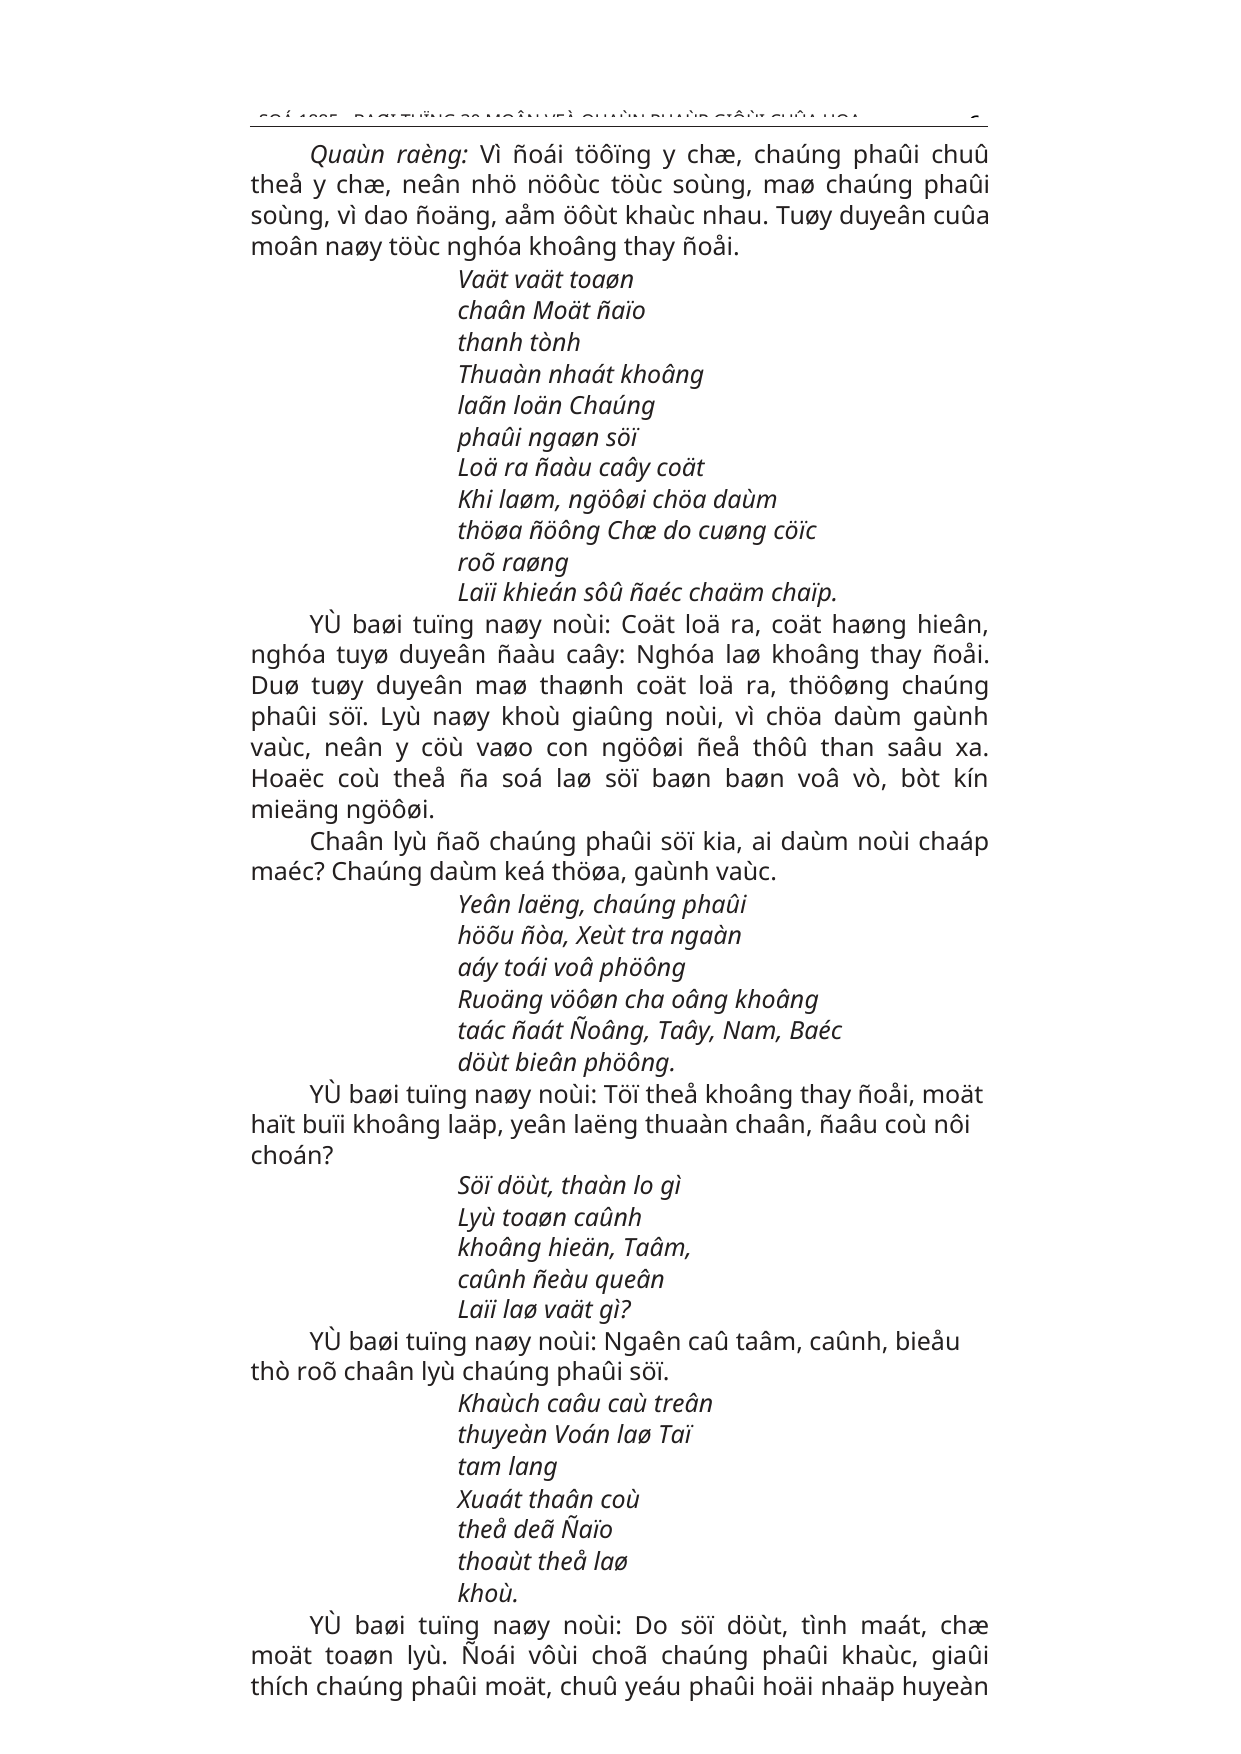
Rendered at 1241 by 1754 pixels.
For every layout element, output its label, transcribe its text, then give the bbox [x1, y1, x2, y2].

text Laïi khieán sôû ñaéc chaäm chaïp. [457, 579, 1065, 607]
text Chaân lyù ñaõ chaúng phaûi söï kia, ai daùm noùi chaáp maéc? Chaúng daùm keá thöøa, gaùnh vaùc. [250, 826, 990, 888]
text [250, 1610, 990, 1703]
text Loä ra ñaàu caây coät [457, 453, 1065, 482]
text Xuaát thaân coù theå deã Ñaïo thoaùt theå laø khoù. [457, 1483, 678, 1610]
text Khaùch caâu caù treân thuyeàn Voán laø Taï tam lang [457, 1388, 723, 1483]
text YÙ baøi tuïng naøy noùi: Töï theå khoâng thay ñoåi, moät haït buïi khoâng laäp, yeân laëng thuaàn chaân, ñaâu coù nôi choán? [250, 1078, 989, 1171]
text Quaùn raèng: Vì ñoái töôïng y chæ, chaúng phaûi chuû theå y chæ, neân nhö nöôùc töùc soùng, maø chaúng phaûi soùng, vì dao ñoäng, aåm öôùt khaùc nhau. Tuøy duyeân cuûa moân naøy töùc nghóa khoâng thay ñoåi. [250, 139, 990, 263]
text Söï döùt, thaàn lo gì [457, 1171, 1065, 1200]
text Lyù toaøn caûnh khoâng hieän, Taâm, caûnh ñeàu queân [457, 1201, 719, 1296]
text Thuaàn nhaát khoâng laãn loän Chaúng phaûi ngaøn söï [457, 358, 724, 453]
text Vaät vaät toaøn chaân Moät ñaïo thanh tònh [457, 263, 655, 358]
text YÙ baøi tuïng naøy noùi: Ngaên caû taâm, caûnh, bieåu thò roõ chaân lyù chaúng phaûi söï. [250, 1326, 989, 1388]
text YÙ baøi tuïng naøy noùi: Coät loä ra, coät haøng hieân, nghóa tuyø duyeân ñaàu caây: Nghóa laø khoâng thay ñoåi. Duø tuøy duyeân maø thaønh coät loä ra, thöôøng chaúng phaûi söï. Lyù naøy khoù giaûng noùi, vì chöa daùm gaùnh vaùc, neân y cöù vaøo con ngöôøi ñeå thôû than saâu xa. Hoaëc coù theå ña soá laø söï baøn baøn voâ vò, bòt kín mieäng ngöôøi. [250, 609, 990, 826]
text Yeân laëng, chaúng phaûi höõu ñòa, Xeùt tra ngaàn aáy toái voâ phöông [457, 888, 768, 983]
text Ruoäng vöôøn cha oâng khoâng taác ñaát Ñoâng, Taây, Nam, Baéc döùt bieân phöông. [457, 983, 858, 1078]
text Laïi laø vaät gì? [457, 1296, 1065, 1324]
text Khi laøm, ngöôøi chöa daùm thöøa ñöông Chæ do cuøng cöïc roõ raøng [457, 483, 838, 579]
